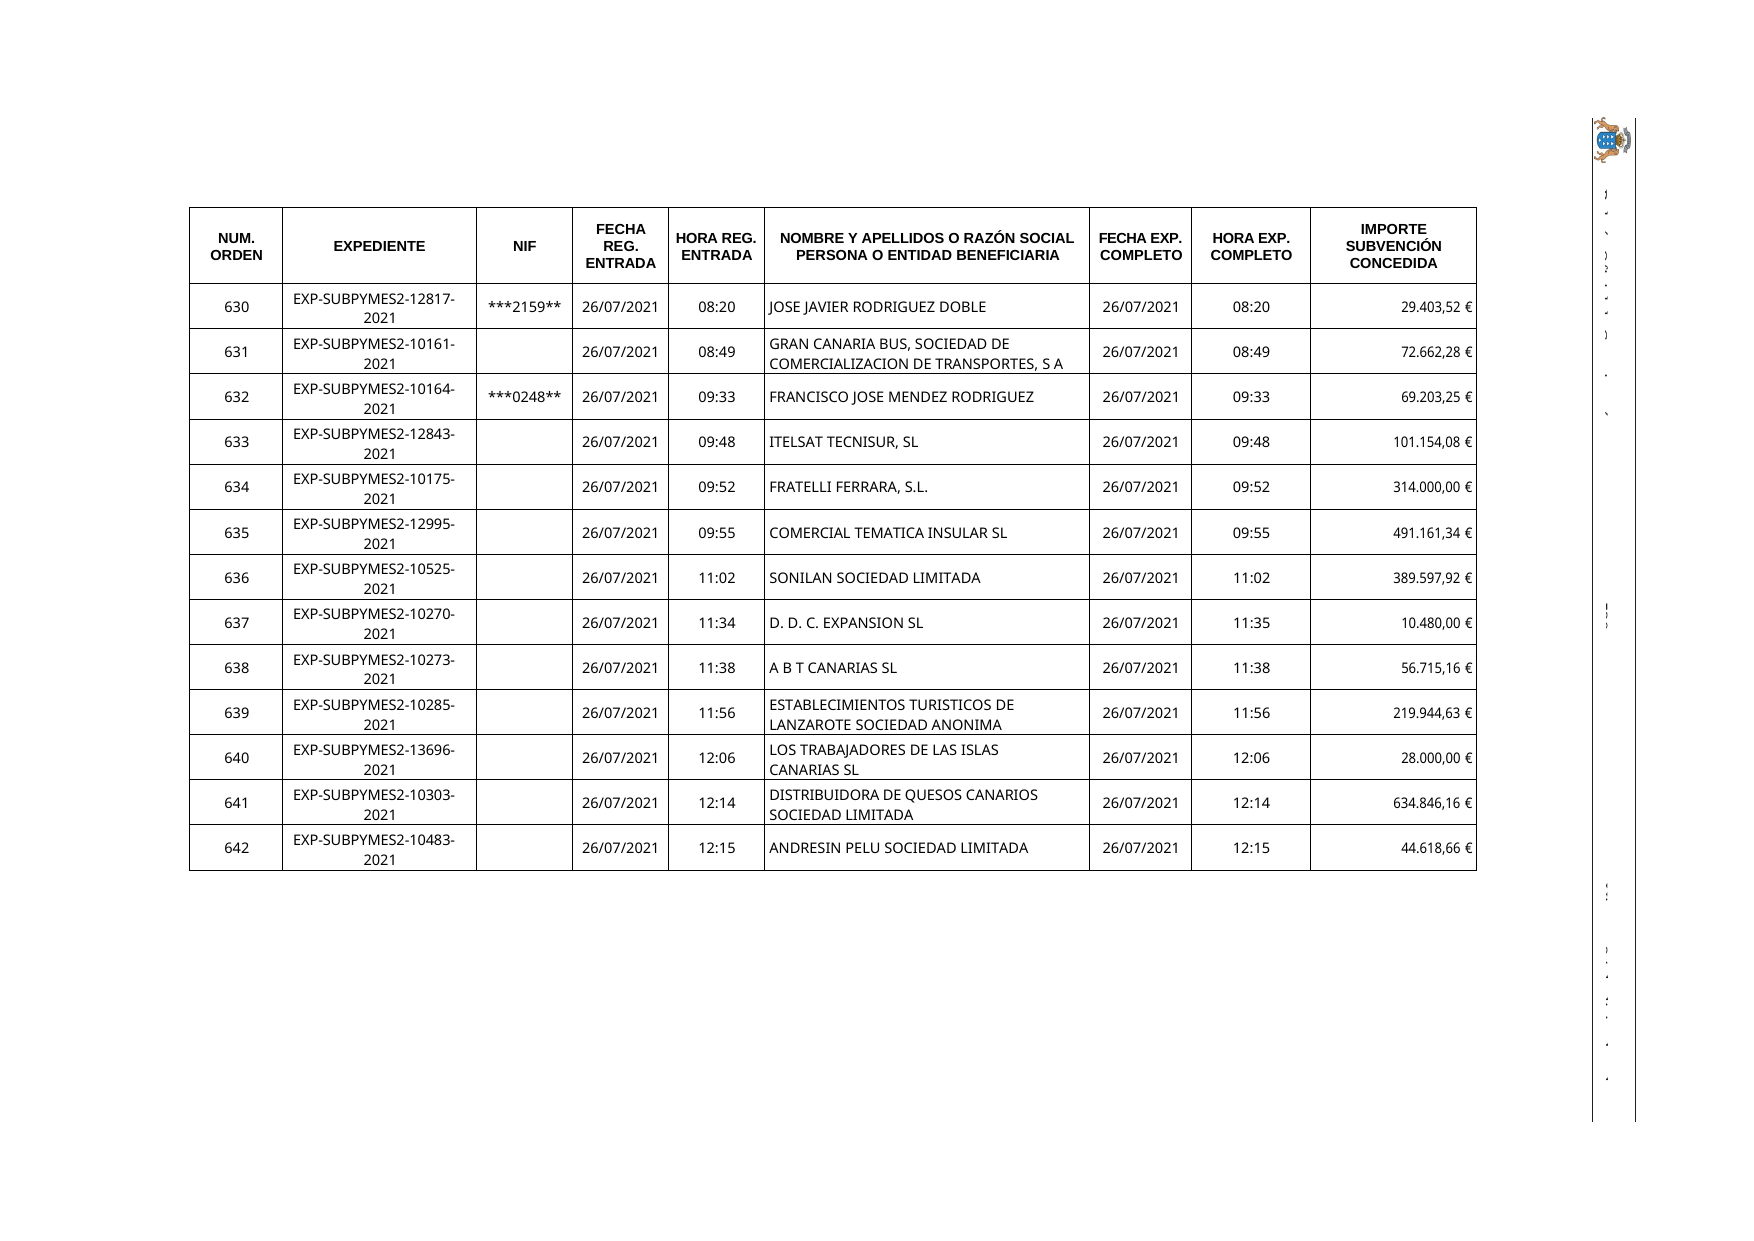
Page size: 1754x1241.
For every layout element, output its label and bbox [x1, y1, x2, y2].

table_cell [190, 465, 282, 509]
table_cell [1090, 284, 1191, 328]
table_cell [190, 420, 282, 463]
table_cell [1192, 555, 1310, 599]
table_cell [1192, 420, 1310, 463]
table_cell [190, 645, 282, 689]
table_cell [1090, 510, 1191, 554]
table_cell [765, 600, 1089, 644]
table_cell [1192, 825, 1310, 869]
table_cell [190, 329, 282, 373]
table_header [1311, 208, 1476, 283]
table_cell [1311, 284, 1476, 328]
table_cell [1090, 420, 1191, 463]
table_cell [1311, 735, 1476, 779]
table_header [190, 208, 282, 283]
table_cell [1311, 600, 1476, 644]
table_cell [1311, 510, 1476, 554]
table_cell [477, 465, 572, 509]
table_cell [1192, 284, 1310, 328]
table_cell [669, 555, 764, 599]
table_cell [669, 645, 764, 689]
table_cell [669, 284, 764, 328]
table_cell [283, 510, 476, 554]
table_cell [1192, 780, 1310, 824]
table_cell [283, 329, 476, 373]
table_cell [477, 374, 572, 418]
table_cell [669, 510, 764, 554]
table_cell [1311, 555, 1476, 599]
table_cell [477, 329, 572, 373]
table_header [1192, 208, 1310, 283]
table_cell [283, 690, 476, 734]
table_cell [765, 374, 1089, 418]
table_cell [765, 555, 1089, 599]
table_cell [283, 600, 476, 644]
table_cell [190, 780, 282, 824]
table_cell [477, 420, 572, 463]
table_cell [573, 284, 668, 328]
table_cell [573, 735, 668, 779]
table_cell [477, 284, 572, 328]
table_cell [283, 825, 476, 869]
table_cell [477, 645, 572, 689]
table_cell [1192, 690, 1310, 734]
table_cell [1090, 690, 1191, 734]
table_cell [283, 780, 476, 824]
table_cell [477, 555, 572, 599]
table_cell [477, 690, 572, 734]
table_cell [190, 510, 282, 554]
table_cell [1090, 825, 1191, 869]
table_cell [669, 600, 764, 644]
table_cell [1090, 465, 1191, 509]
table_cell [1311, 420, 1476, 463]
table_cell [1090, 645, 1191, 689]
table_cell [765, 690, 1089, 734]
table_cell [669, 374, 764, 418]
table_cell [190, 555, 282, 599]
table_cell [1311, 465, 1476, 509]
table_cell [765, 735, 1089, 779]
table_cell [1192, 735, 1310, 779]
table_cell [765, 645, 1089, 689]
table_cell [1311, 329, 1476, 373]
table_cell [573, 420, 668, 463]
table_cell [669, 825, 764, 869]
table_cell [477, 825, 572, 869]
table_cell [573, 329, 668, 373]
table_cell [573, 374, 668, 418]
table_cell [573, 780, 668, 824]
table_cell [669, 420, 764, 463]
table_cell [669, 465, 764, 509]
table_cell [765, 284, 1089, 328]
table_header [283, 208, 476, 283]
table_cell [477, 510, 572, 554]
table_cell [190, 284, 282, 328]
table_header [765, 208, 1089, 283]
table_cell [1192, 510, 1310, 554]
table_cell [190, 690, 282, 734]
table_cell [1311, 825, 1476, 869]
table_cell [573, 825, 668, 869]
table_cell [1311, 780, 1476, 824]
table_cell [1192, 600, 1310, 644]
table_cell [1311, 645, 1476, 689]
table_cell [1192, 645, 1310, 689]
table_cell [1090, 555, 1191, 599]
picture [1594, 117, 1631, 163]
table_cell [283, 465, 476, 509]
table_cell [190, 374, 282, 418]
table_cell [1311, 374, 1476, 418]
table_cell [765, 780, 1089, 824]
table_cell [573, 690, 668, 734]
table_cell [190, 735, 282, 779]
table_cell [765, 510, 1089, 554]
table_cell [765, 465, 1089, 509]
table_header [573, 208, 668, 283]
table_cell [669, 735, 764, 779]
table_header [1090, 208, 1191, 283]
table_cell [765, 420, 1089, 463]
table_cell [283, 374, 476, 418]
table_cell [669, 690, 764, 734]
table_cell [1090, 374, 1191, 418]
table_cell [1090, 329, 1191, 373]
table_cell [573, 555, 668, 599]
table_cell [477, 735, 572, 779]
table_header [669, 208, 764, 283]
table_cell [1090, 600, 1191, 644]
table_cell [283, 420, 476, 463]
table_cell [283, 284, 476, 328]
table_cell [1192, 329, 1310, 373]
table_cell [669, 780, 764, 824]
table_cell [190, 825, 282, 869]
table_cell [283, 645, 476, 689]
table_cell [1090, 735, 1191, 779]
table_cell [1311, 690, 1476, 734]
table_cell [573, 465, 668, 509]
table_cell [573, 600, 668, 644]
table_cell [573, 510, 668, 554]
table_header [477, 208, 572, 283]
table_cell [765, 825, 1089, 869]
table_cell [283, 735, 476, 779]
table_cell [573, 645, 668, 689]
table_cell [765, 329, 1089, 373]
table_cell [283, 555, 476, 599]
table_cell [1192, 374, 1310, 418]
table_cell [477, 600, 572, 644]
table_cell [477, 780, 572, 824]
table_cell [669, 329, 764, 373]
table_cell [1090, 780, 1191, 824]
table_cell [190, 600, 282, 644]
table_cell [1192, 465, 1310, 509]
